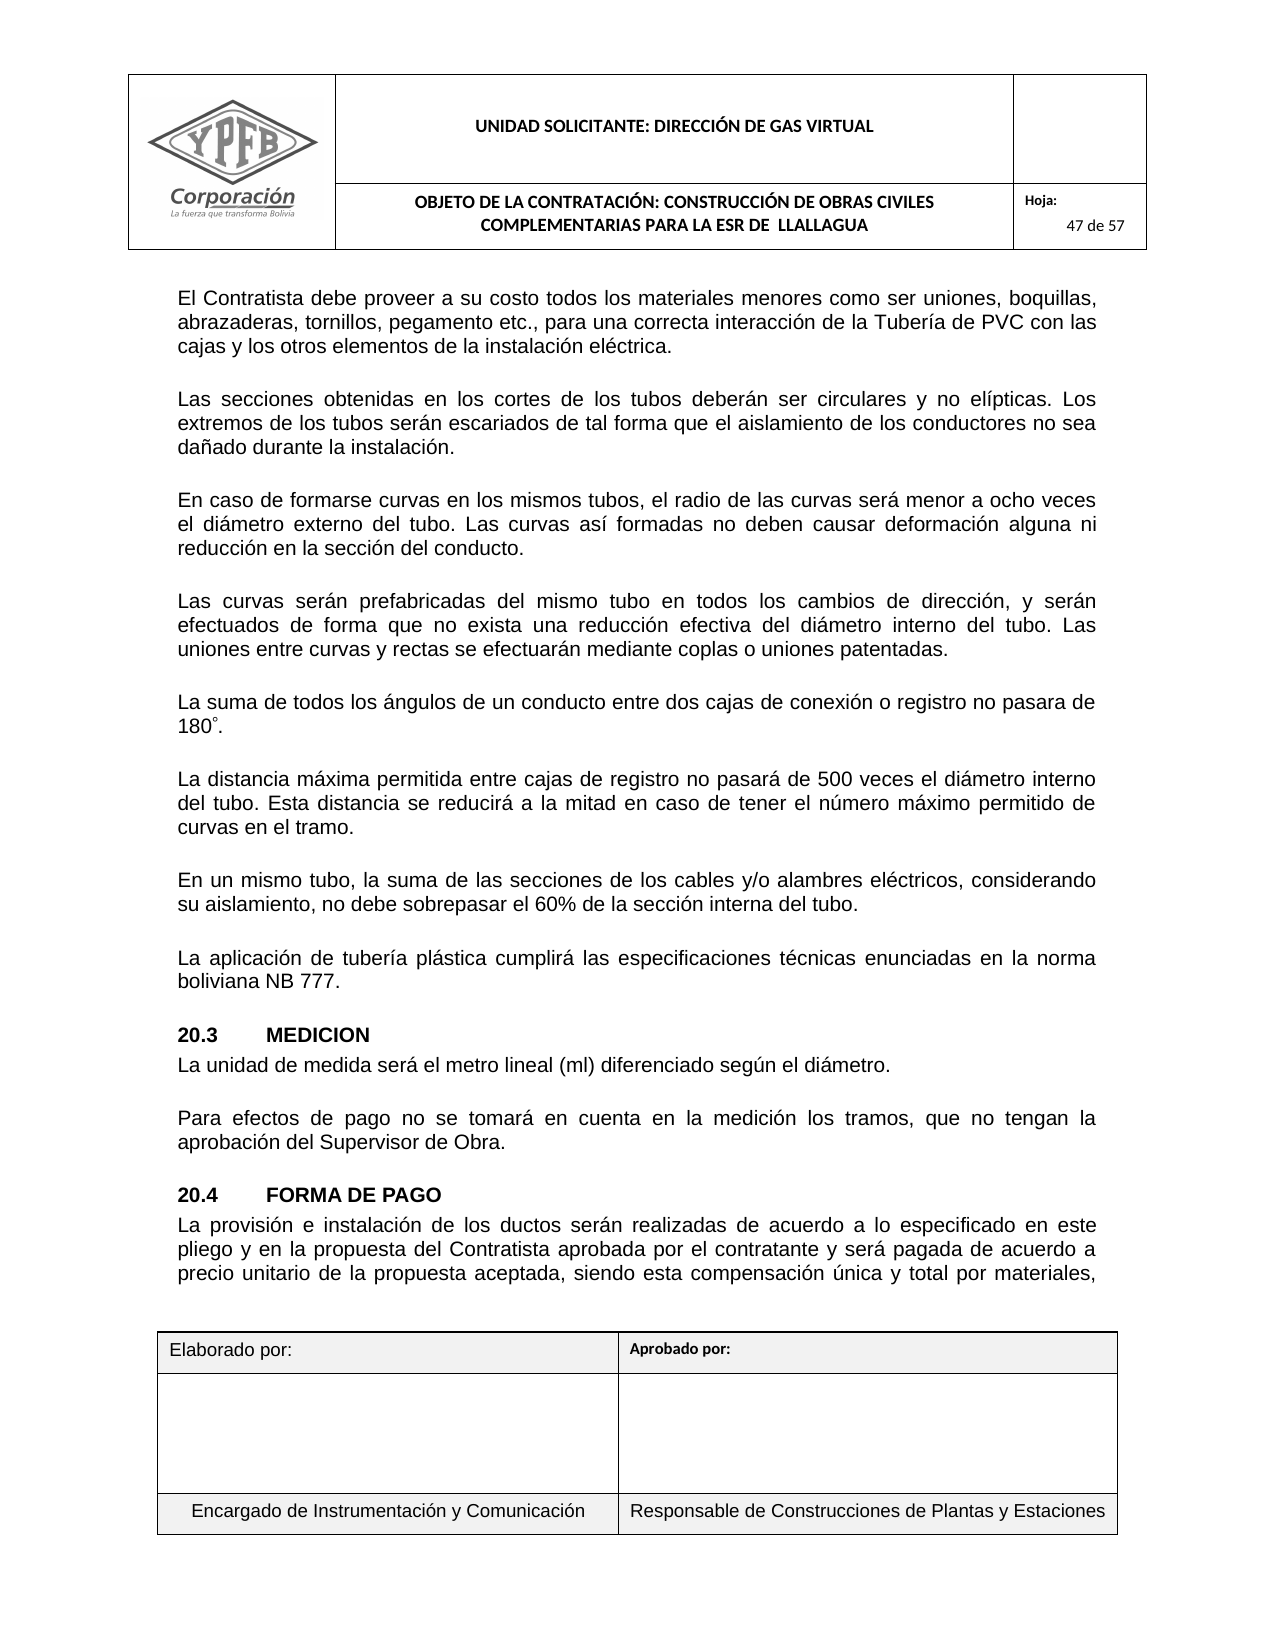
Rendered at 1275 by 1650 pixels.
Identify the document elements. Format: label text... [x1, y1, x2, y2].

text La suma de todos los ángulos de un conducto entre dos cajas de conexión o registro no pasara de 180. [177, 690, 1098, 738]
text En un mismo tubo, la suma de las secciones de los cables y/o alambres eléctricos, considerando su aislamiento, no debe sobrepasar el 60% de la sección interna del tubo. [177, 868, 1098, 916]
subtitle FORMA DE PAGO [177, 1183, 1098, 1207]
picture [140, 97, 324, 220]
text En caso de formarse curvas en los mismos tubos, el radio de las curvas será menor a ocho veces el diámetro externo del tubo. Las curvas así formadas no deben causar deformación alguna ni reducción en la sección del conducto. [177, 488, 1098, 560]
list Para efectos de pago no se tomará en cuenta en la medición los tramos, que no tengan la aprobación del Supervisor de Obra. [177, 1106, 1098, 1154]
subtitle MEDICION [177, 1022, 1098, 1046]
text La aplicación de tubería plástica cumplirá las especificaciones técnicas enunciadas en la norma boliviana NB 777. [177, 945, 1098, 993]
text Las secciones obtenidas en los cortes de los tubos deberán ser circulares y no elípticas. Los extremos de los tubos serán escariados de tal forma que el aislamiento de los conductores no sea dañado durante la instalación. [177, 387, 1098, 459]
text El Contratista debe proveer a su costo todos los materiales menores como ser uniones, boquillas, abrazaderas, tornillos, pegamento etc., para una correcta interacción de la Tubería de PVC con las cajas y los otros elementos de la instalación eléctrica. [177, 286, 1098, 358]
text La unidad de medida será el metro lineal (ml) diferenciado según el diámetro. [177, 1053, 1098, 1077]
text Las curvas serán prefabricadas del mismo tubo en todos los cambios de dirección, y serán efectuados de forma que no exista una reducción efectiva del diámetro interno del tubo. Las uniones entre curvas y rectas se efectuarán mediante coplas o uniones patentadas. [177, 589, 1098, 661]
text La distancia máxima permitida entre cajas de registro no pasará de 500 veces el diámetro interno del tubo. Esta distancia se reducirá a la mitad en caso de tener el número máximo permitido de curvas en el tramo. [177, 767, 1098, 839]
